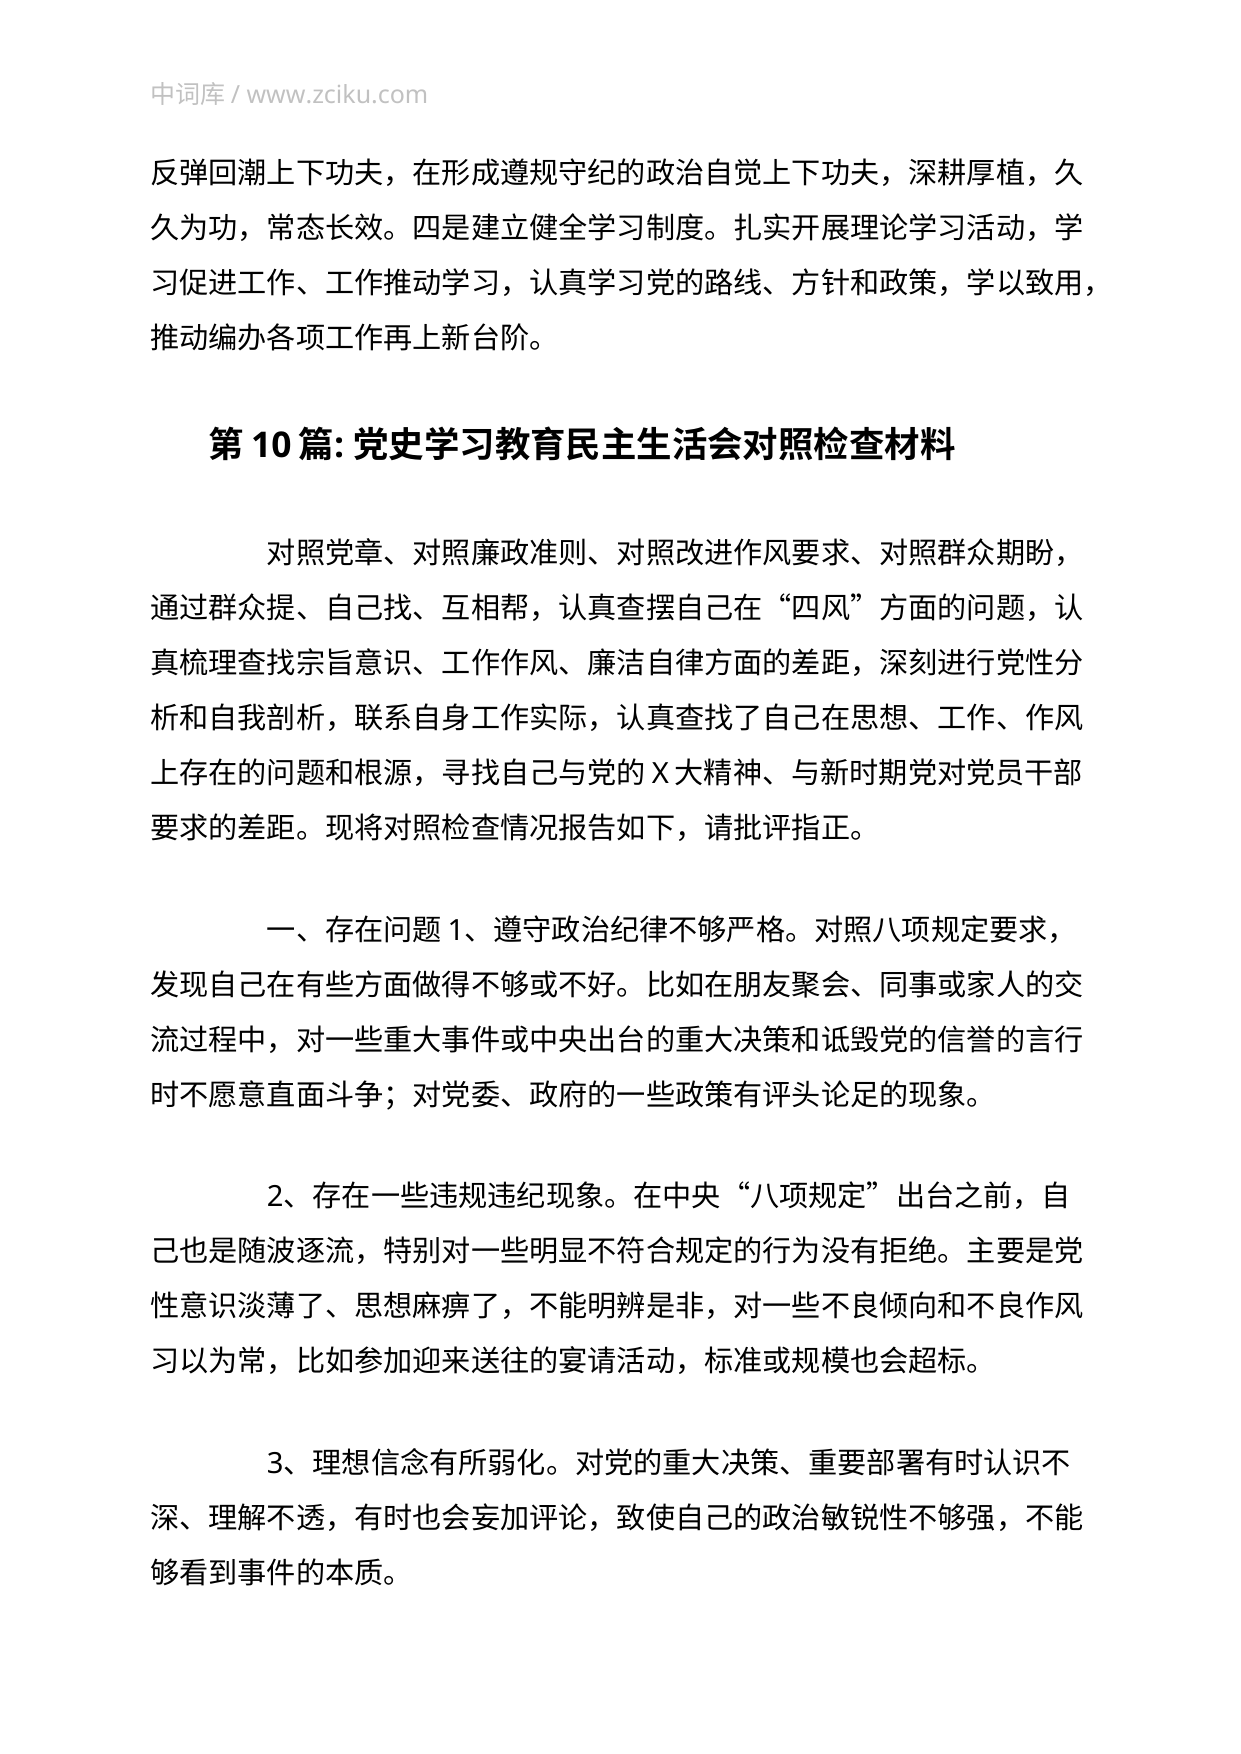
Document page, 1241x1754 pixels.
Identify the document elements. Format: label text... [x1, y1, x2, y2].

text 3、理想信念有所弱化。对党的重大决策、重要部署有时认识不深、理解不透，有时也会妄加评论，致使自己的政治敏锐性不够强，不能够看到事件的本质。 [150, 1439, 1090, 1592]
text 对照党章、对照廉政准则、对照改进作风要求、对照群众期盼，通过群众提、自己找、互相帮，认真查摆自己在“四风”方面的问题，认真梳理查找宗旨意识、工作作风、廉洁自律方面的差距，深刻进行党性分析和自我剖析，联系自身工作实际，认真查找了自己在思想、工作、作风上存在的问题和根源，寻找自己与党的X大精神、与新时期党对党员干部要求的差距。现将对照检查情况报告如下，请批评指正。 [150, 530, 1090, 847]
text 第10篇: 党史学习教育民主生活会对照检查材料 [150, 416, 1090, 468]
text 2、存在一些违规违纪现象。在中央“八项规定”出台之前，自己也是随波逐流，特别对一些明显不符合规定的行为没有拒绝。主要是党性意识淡薄了、思想麻痹了，不能明辨是非，对一些不良倾向和不良作风习以为常，比如参加迎来送往的宴请活动，标准或规模也会超标。 [150, 1173, 1090, 1380]
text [150, 150, 1090, 357]
text 一、存在问题1、遵守政治纪律不够严格。对照八项规定要求，发现自己在有些方面做得不够或不好。比如在朋友聚会、同事或家人的交流过程中，对一些重大事件或中央出台的重大决策和诋毁党的信誉的言行时不愿意直面斗争；对党委、政府的一些政策有评头论足的现象。 [150, 906, 1090, 1113]
